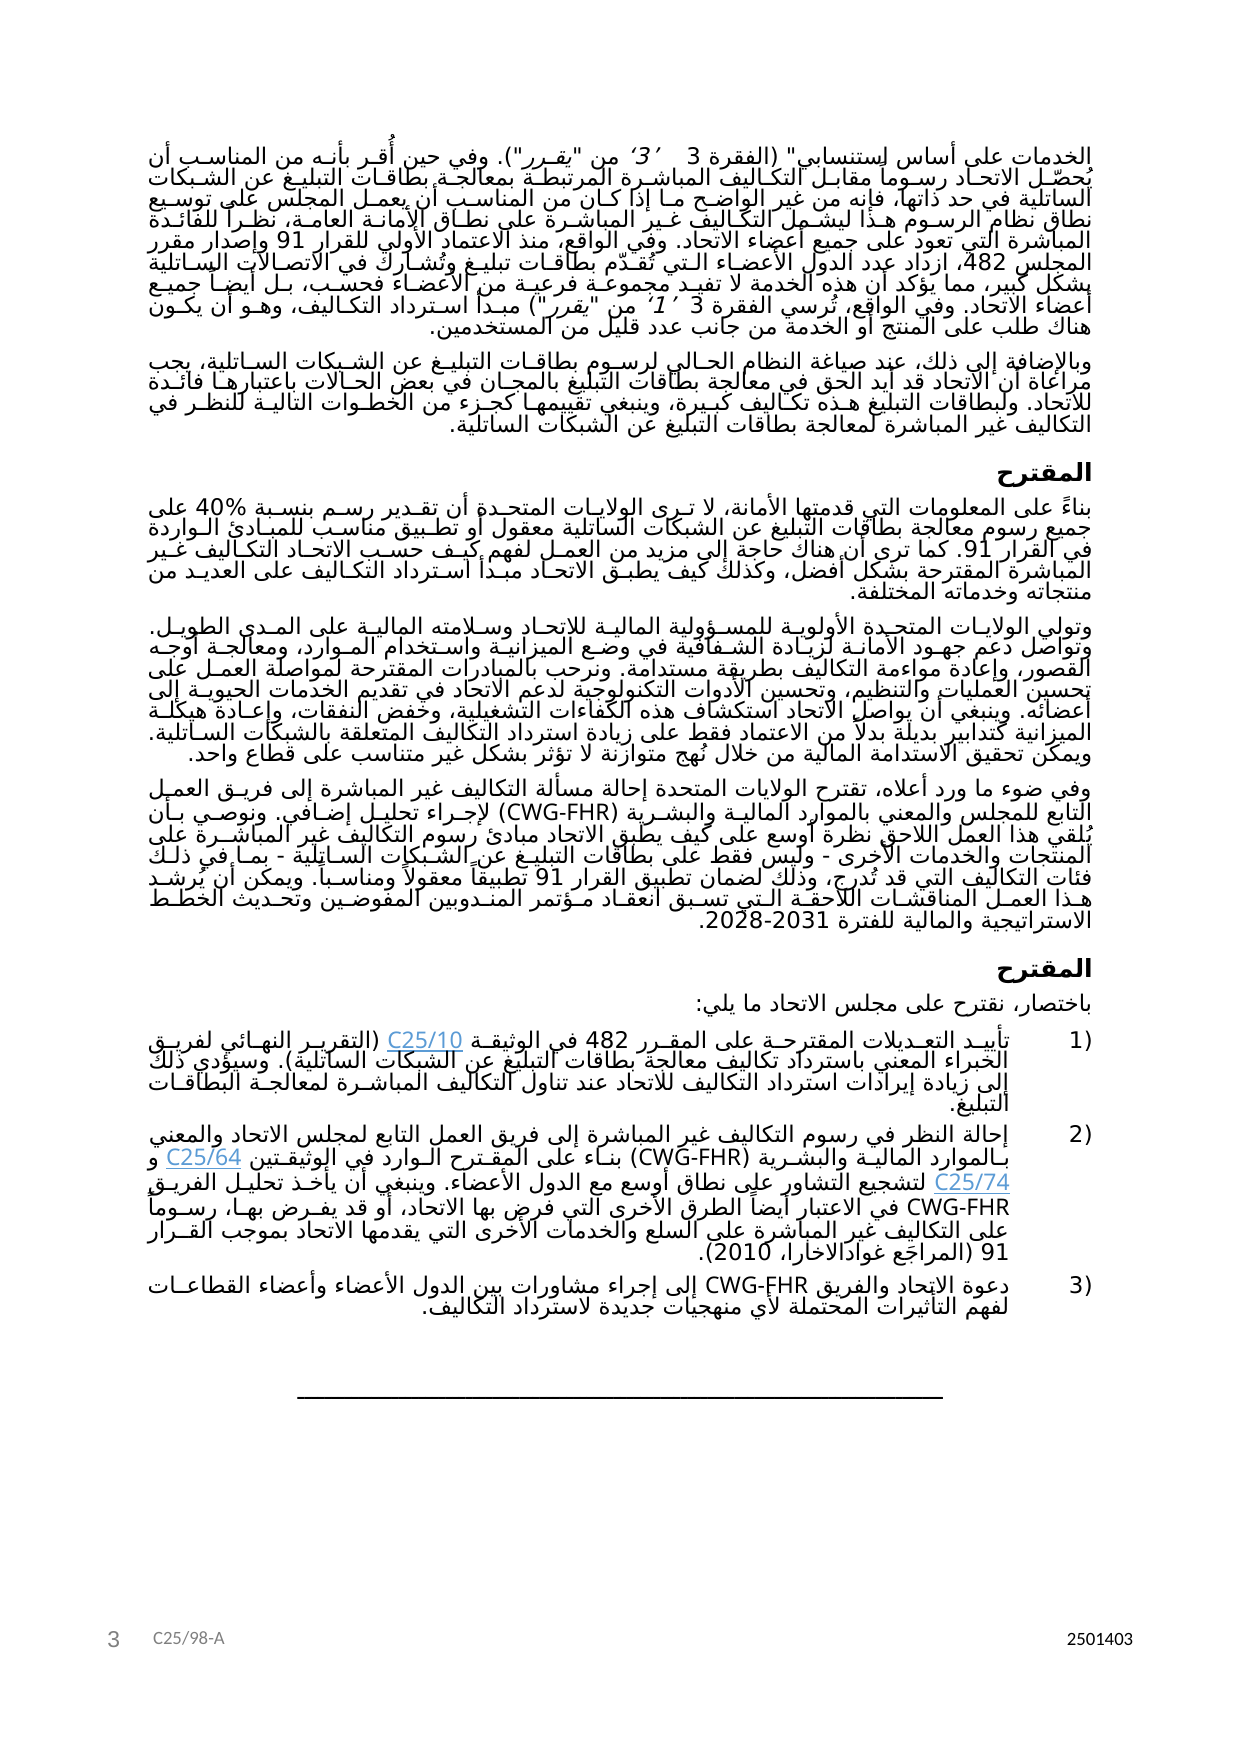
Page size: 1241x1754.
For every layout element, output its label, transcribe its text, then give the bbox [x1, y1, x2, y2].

text (3 دعوة الاتحاد والفريق CWG-FHR إلى إجراء مشاورات بين الدول الأعضاء وأعضاء القطاعات لفهم التأثيرات المحتملة لأي منهجيات جديدة لاسترداد التكاليف. [148, 1274, 1092, 1320]
subtitle المقترح [148, 463, 1092, 486]
text وتولي الولايات المتحدة الأولوية للمسؤولية المالية للاتحاد وسلامته المالية على المدى الطويل. وتواصل دعم جهود الأمانة لزيادة الشفافية في وضع الميزانية واستخدام الموارد، ومعالجة أوجه القصور، وإعادة مواءمة التكاليف بطريقة مستدامة. ونرحب بالمبادرات المقترحة لمواصلة العمل على تحسين العمليات والتنظيم، وتحسين الأدوات التكنولوجية لدعم الاتحاد في تقديم الخدمات الحيوية إلى أعضائه. وينبغي أن يواصل الاتحاد استكشاف هذه الكفاءات التشغيلية، وخفض النفقات، وإعادة هيكلة الميزانية كتدابير بديلة بدلاً من الاعتماد فقط على زيادة استرداد التكاليف المتعلقة بالشبكات الساتلية. ويمكن تحقيق الاستدامة المالية من خلال نُهج متوازنة لا تؤثر بشكل غير متناسب على قطاع واحد. [148, 618, 1092, 767]
text وفي ضوء ما ورد أعلاه، تقترح الولايات المتحدة إحالة مسألة التكاليف غير المباشرة إلى فريق العمل التابع للمجلس والمعني بالموارد المالية والبشرية (CWG-FHR) لإجراء تحليل إضافي. ونوصي بأن يُلقي هذا العمل اللاحق نظرة أوسع على كيف يطبق الاتحاد مبادئ رسوم التكاليف غير المباشرة على المنتجات والخدمات الأخرى - وليس فقط على بطاقات التبليغ عن الشبكات الساتلية - بما في ذلك فئات التكاليف التي قد تُدرج، وذلك لضمان تطبيق القرار 91 تطبيقاً معقولاً ومناسباً. ويمكن أن يُرشد هذا العمل المناقشات اللاحقة التي تسبق انعقاد مؤتمر المندوبين المفوضين وتحديث الخطط الاستراتيجية والمالية للفترة 2031-2028. [148, 779, 1092, 933]
text (1 تأييد التعديلات المقترحة على المقرر 482 في الوثيقة C25/10 (التقرير النهائي لفريق الخبراء المعني باسترداد تكاليف معالجة بطاقات التبليغ عن الشبكات الساتلية). وسيؤدي ذلك إلى زيادة إيرادات استرداد التكاليف للاتحاد عند تناول التكاليف المباشرة لمعالجة البطاقات التبليغ. [148, 1028, 1092, 1117]
text وبالإضافة إلى ذلك، عند صياغة النظام الحالي لرسوم بطاقات التبليغ عن الشبكات الساتلية، يجب مراعاة أن الاتحاد قد أيد الحق في معالجة بطاقات التبليغ بالمجان في بعض الحالات باعتبارها فائدة للاتحاد. ولبطاقات التبليغ هذه تكاليف كبيرة، وينبغي تقييمها كجزء من الخطوات التالية للنظر في التكاليف غير المباشرة لمعالجة بطاقات التبليغ عن الشبكات الساتلية. [148, 352, 1092, 438]
subtitle المقترح [148, 958, 1092, 982]
text باختصار، نقترح على مجلس الاتحاد ما يلي: [845, 994, 1092, 1016]
text باختصار، نقترح على مجلس الاتحاد ما يلي: [148, 994, 866, 1016]
text ــــــــــــــــــــــــــــــــــــــــــــــــــــــــــــــــــــــــــــــــــــــــــــــــ [148, 1382, 1092, 1404]
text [148, 148, 1092, 340]
text بناءً على المعلومات التي قدمتها الأمانة، لا ترى الولايات المتحدة أن تقدير رسم بنسبة %40 على جميع رسوم معالجة بطاقات التبليغ عن الشبكات الساتلية معقول أو تطبيق مناسب للمبادئ الواردة في القرار 91. كما ترى أن هناك حاجة إلى مزيد من العمل لفهم كيف حسب الاتحاد التكاليف غير المباشرة المقترحة بشكل أفضل، وكذلك كيف يطبق الاتحاد مبدأ استرداد التكاليف على العديد من منتجاته وخدماته المختلفة. [148, 498, 1092, 605]
text (2 إحالة النظر في رسوم التكاليف غير المباشرة إلى فريق العمل التابع لمجلس الاتحاد والمعني بالموارد المالية والبشرية (CWG-FHR) بناء على المقترح الوارد في الوثيقتين C25/64 وC25/74 لتشجيع التشاور على نطاق أوسع مع الدول الأعضاء. وينبغي أن يأخذ تحليل الفريق CWG-FHR في الاعتبار أيضاً الطرق الأخرى التي فرض بها الاتحاد، أو قد يفرض بها، رسوماً على التكاليف غير المباشرة على السلع والخدمات الأخرى التي يقدمها الاتحاد بموجب القرار 91 (المراجَع غوادالاخارا، 2010). [148, 1125, 1092, 1265]
